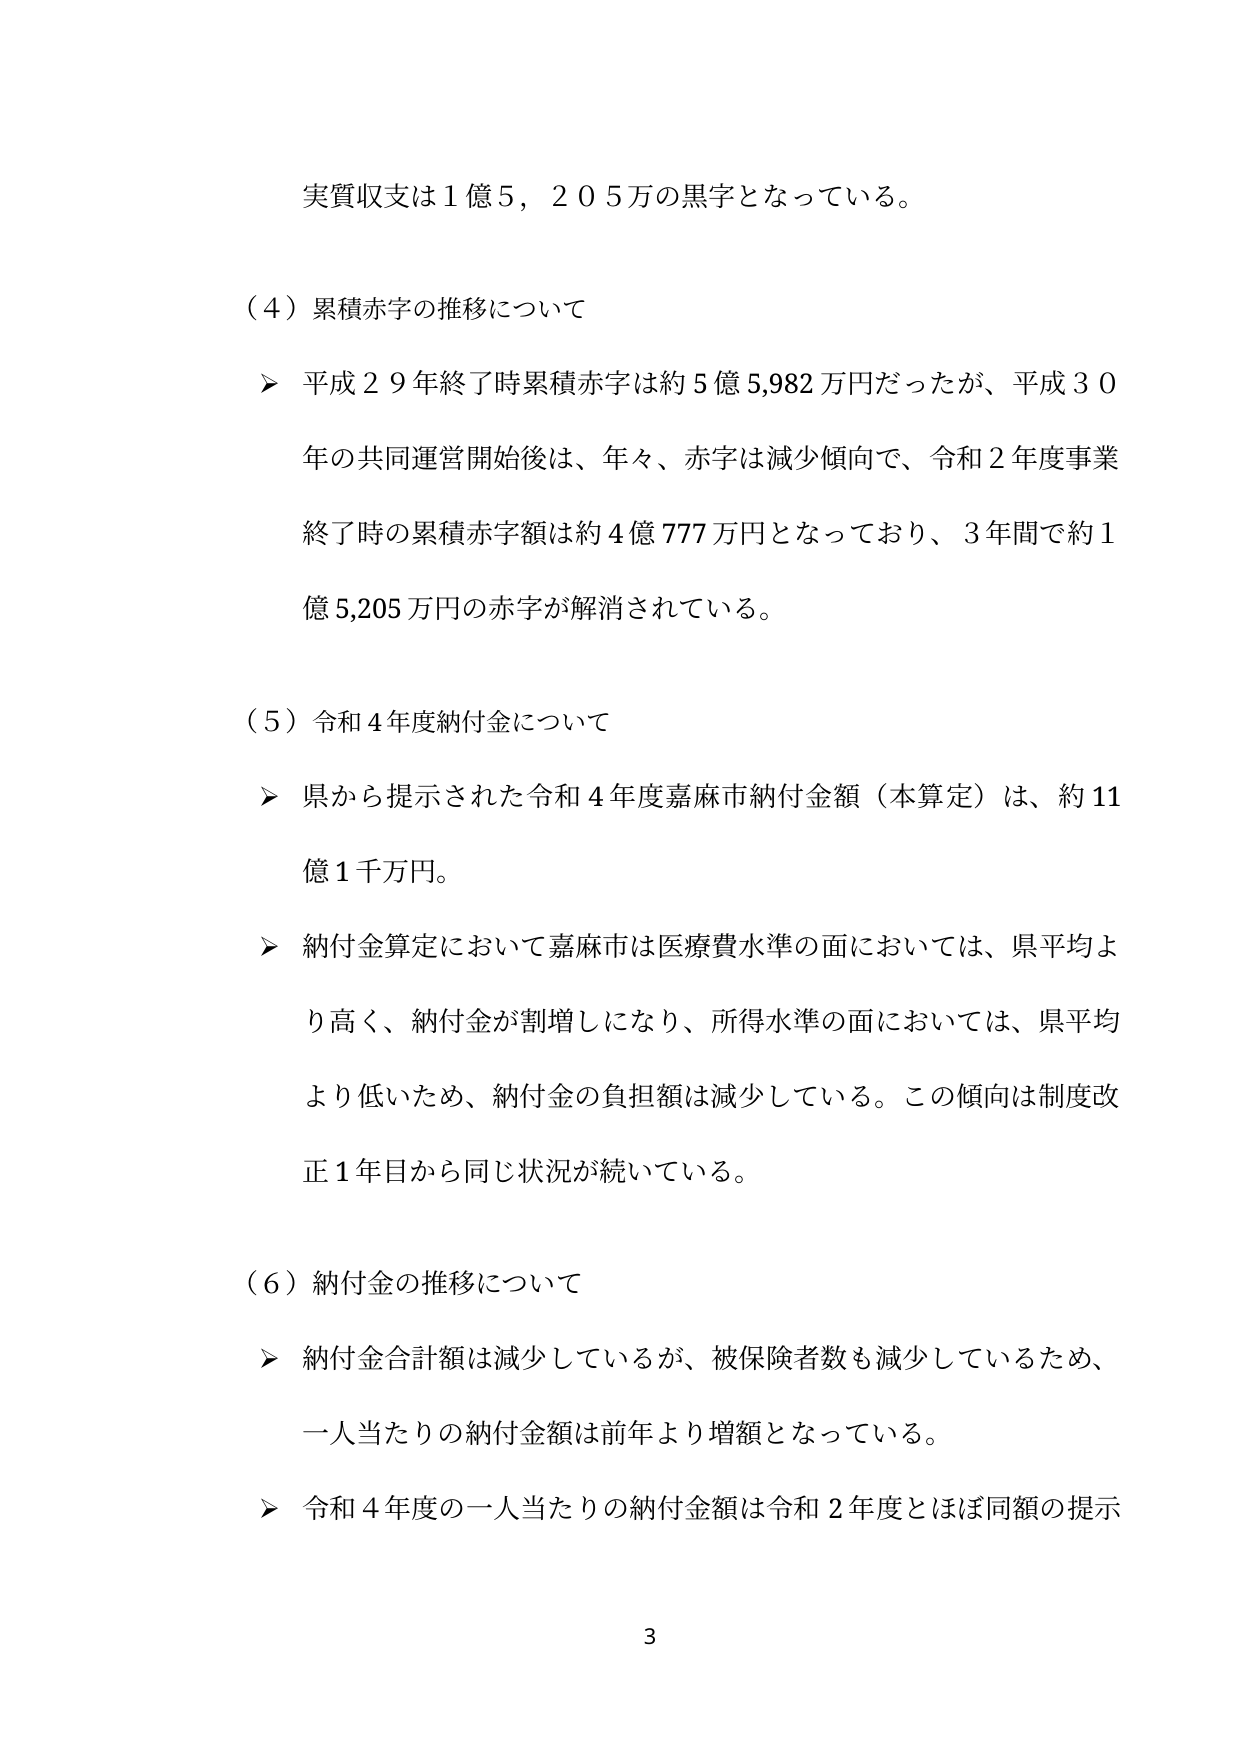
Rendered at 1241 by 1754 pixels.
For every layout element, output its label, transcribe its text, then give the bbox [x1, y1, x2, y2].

list 納付金合計額は減少しているが、被保険者数も減少しているため、一人当たりの納付金額は前年より増額となっている。 [258, 1319, 1122, 1469]
list 平成２９年終了時累積赤字は約5億5,982万円だったが、平成３０年の共同運営開始後は、年々、赤字は減少傾向で、令和２年度事業終了時の累積赤字額は約4億777万円となっており、３年間で約１億5,205万円の赤字が解消されている。 [258, 344, 1122, 644]
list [258, 157, 1122, 232]
list 県から提示された令和4年度嘉麻市納付金額（本算定）は、約11億1千万円。 [258, 757, 1122, 907]
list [258, 1469, 1122, 1544]
text （４）累積赤字の推移について [177, 269, 1122, 344]
list 納付金算定において嘉麻市は医療費水準の面においては、県平均より高く、納付金が割増しになり、所得水準の面においては、県平均より低いため、納付金の負担額は減少している。この傾向は制度改正1年目から同じ状況が続いている。 [258, 907, 1122, 1207]
text （５）令和4年度納付金について [177, 682, 1122, 757]
text （６）納付金の推移について [177, 1244, 1122, 1319]
